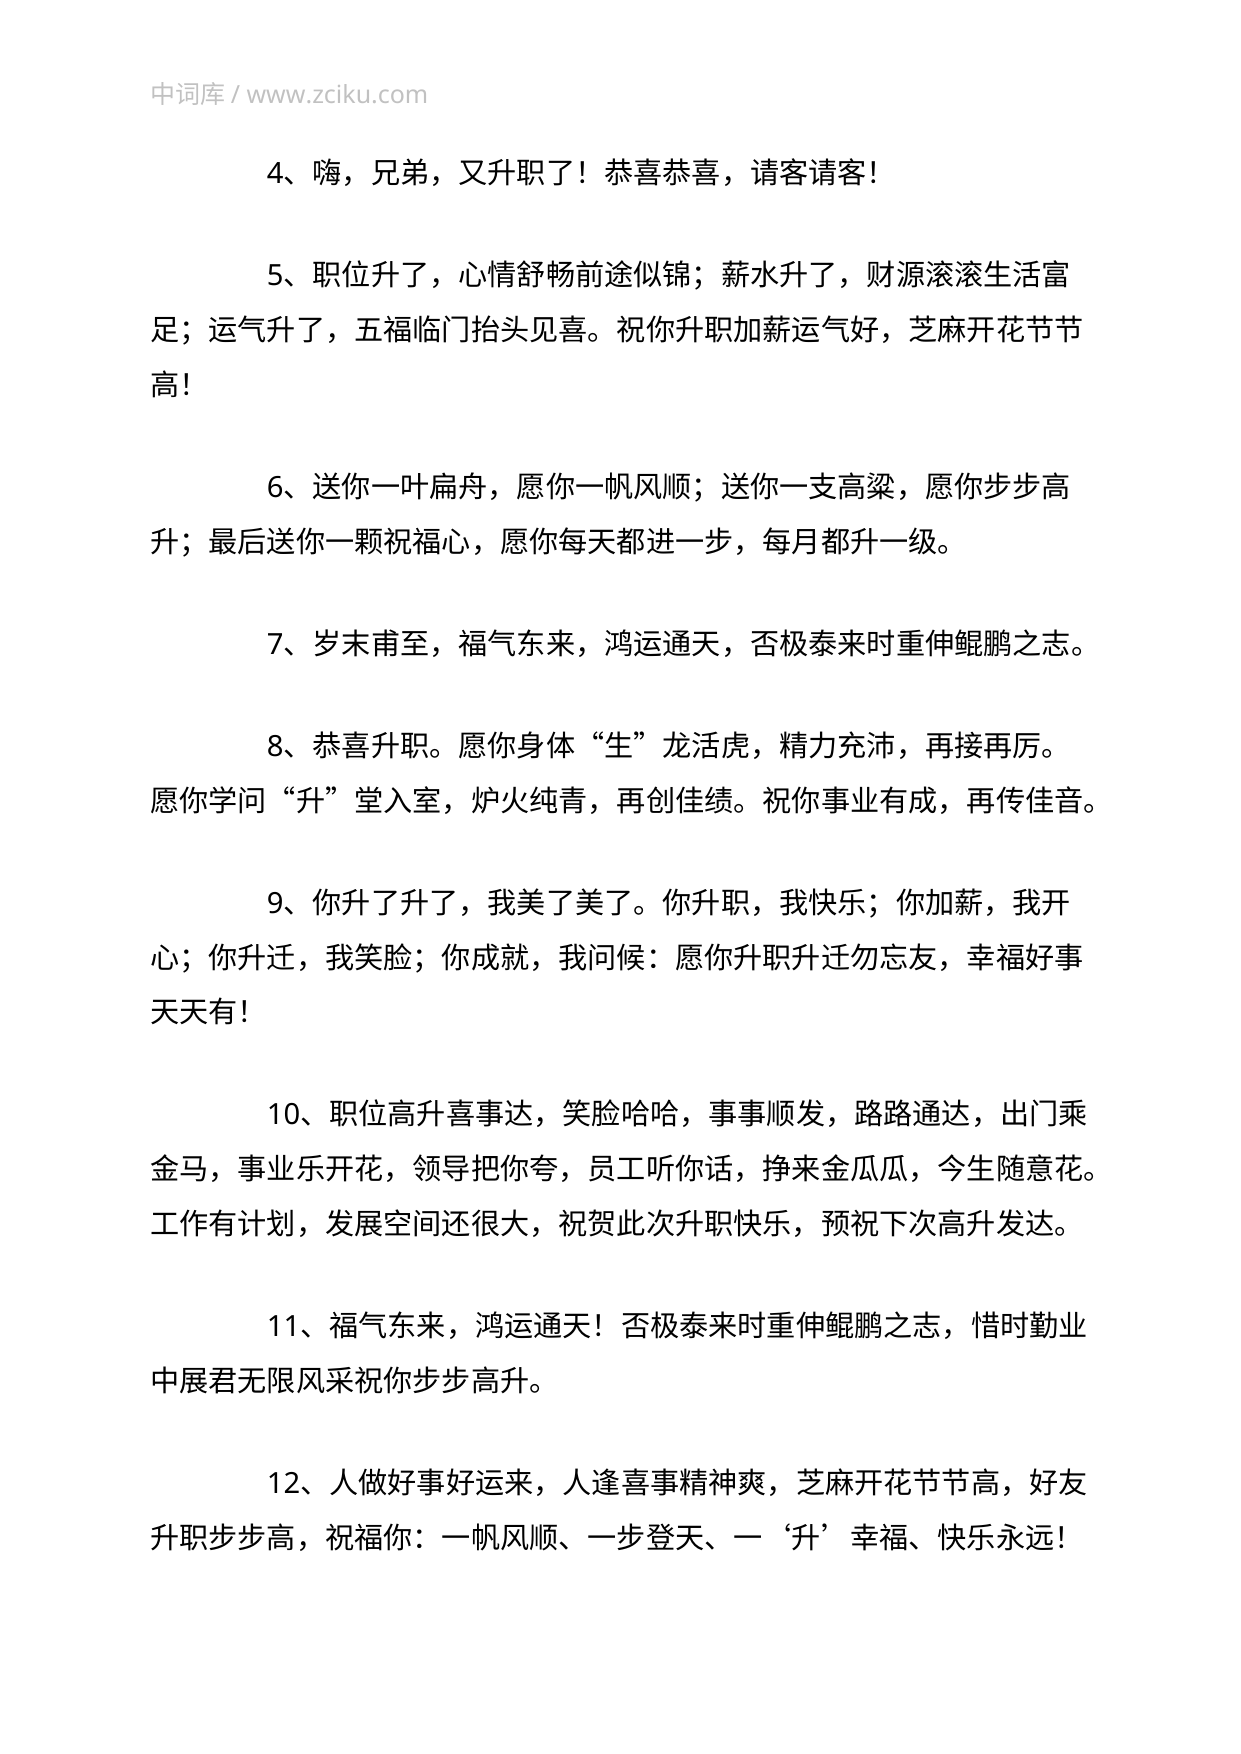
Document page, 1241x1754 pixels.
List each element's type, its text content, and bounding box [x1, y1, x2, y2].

text 5、职位升了，心情舒畅前途似锦；薪水升了，财源滚滚生活富足；运气升了，五福临门抬头见喜。祝你升职加薪运气好，芝麻开花节节高！ [150, 252, 1090, 404]
text 7、岁末甫至，福气东来，鸿运通天，否极泰来时重伸鲲鹏之志。 [150, 620, 1090, 663]
text 12、人做好事好运来，人逢喜事精神爽，芝麻开花节节高，好友升职步步高，祝福你：一帆风顺、一步登天、一‘升’幸福、快乐永远！ [150, 1459, 1090, 1557]
text 9、你升了升了，我美了美了。你升职，我快乐；你加薪，我开心；你升迁，我笑脸；你成就，我问候：愿你升职升迁勿忘友，幸福好事天天有！ [150, 879, 1090, 1031]
text 4、嗨，兄弟，又升职了！恭喜恭喜，请客请客！ [150, 150, 1090, 192]
text 10、职位高升喜事达，笑脸哈哈，事事顺发，路路通达，出门乘金马，事业乐开花，领导把你夸，员工听你话，挣来金瓜瓜，今生随意花。工作有计划，发展空间还很大，祝贺此次升职快乐，预祝下次高升发达。 [150, 1091, 1090, 1243]
text 8、恭喜升职。愿你身体“生”龙活虎，精力充沛，再接再厉。愿你学问“升”堂入室，炉火纯青，再创佳绩。祝你事业有成，再传佳音。 [150, 722, 1090, 820]
text 6、送你一叶扁舟，愿你一帆风顺；送你一支高粱，愿你步步高升；最后送你一颗祝福心，愿你每天都进一步，每月都升一级。 [150, 464, 1090, 561]
text 11、福气东来，鸿运通天！否极泰来时重伸鲲鹏之志，惜时勤业中展君无限风采祝你步步高升。 [150, 1302, 1090, 1400]
